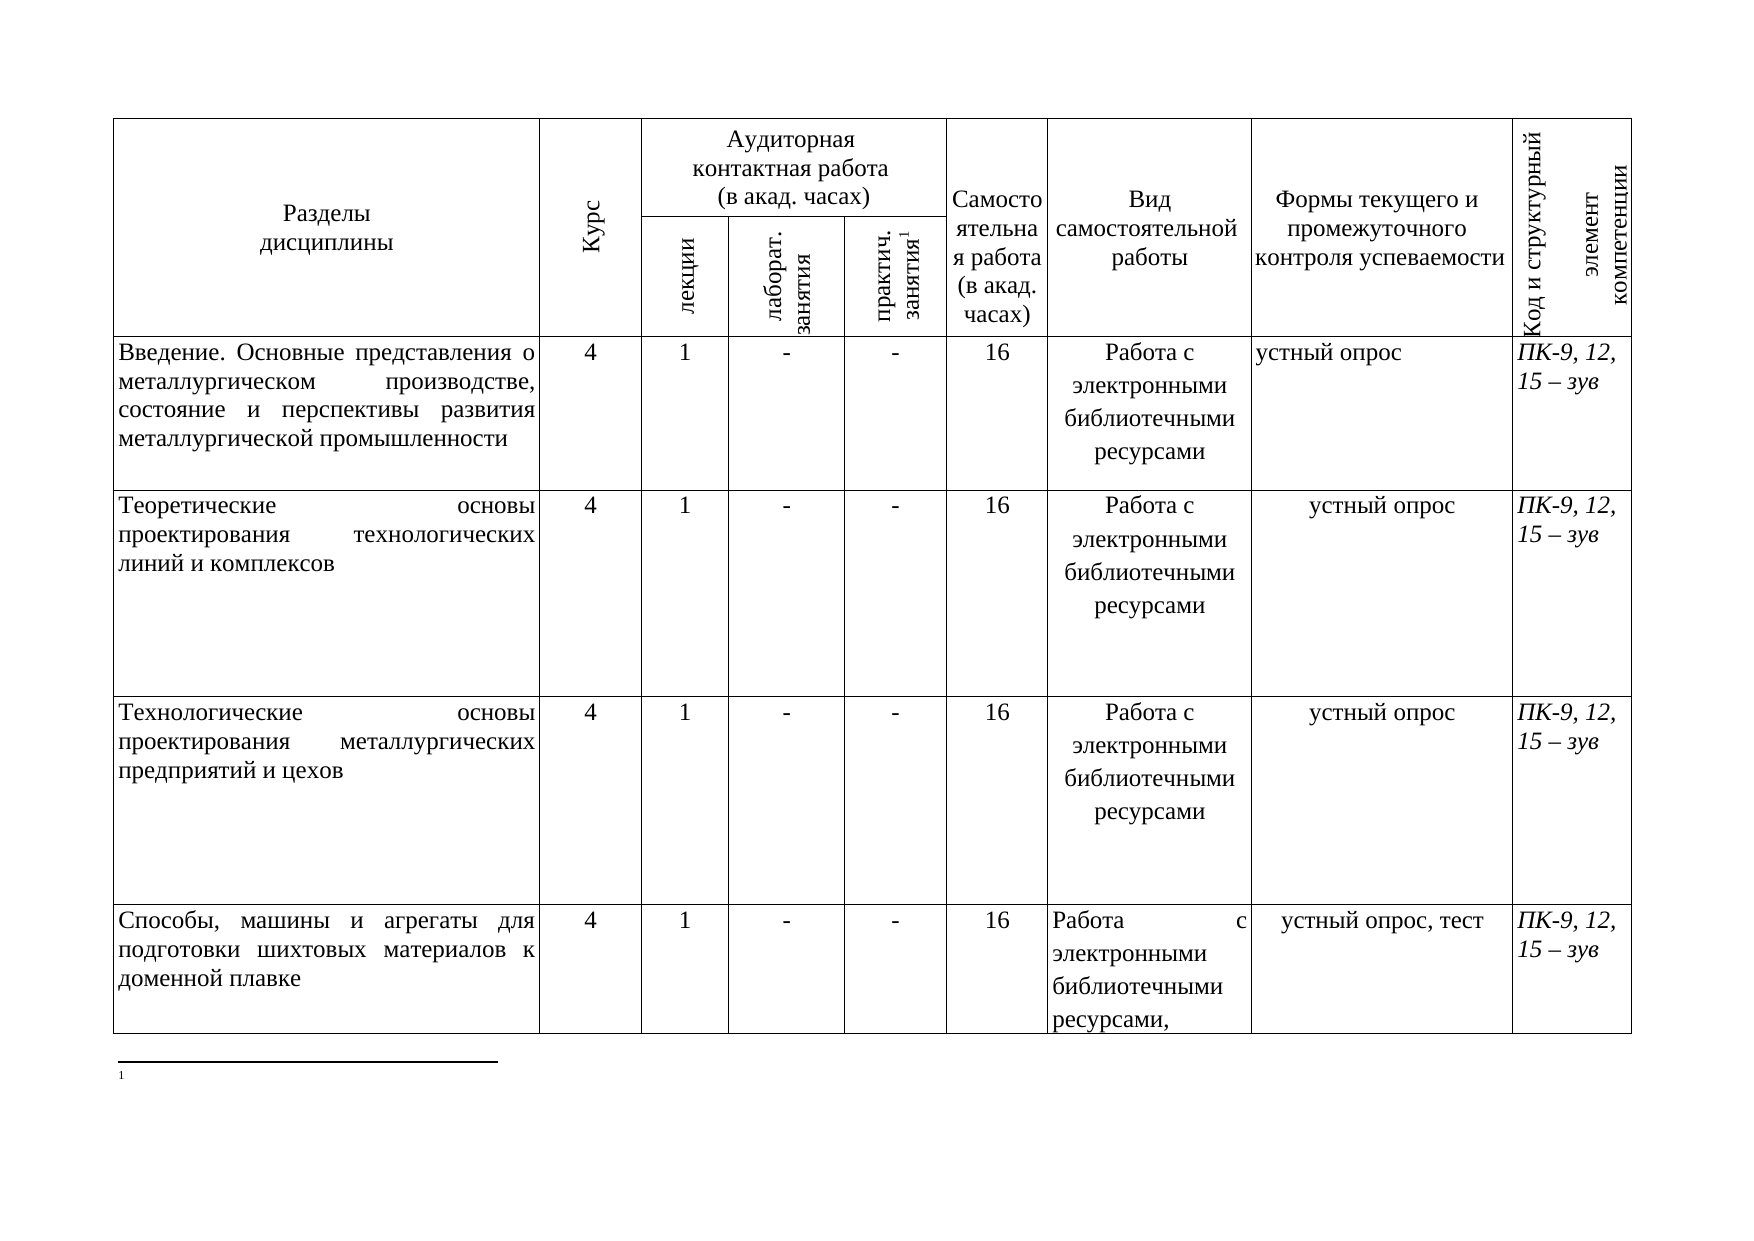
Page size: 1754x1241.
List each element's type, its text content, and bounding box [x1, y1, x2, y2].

table_cell 1 [642, 337, 728, 489]
table_cell 1 [642, 905, 728, 1033]
table_cell Работа с электронными библиотечными ресурсами [1048, 697, 1251, 904]
table_cell 4 [540, 905, 641, 1033]
table_header Аудиторная контактная работа (в акад. часах) [642, 119, 946, 216]
table_cell ПК-9, 12, 15 – зув [1513, 491, 1631, 696]
table_cell Работа с электронными библиотечными ресурсами [1048, 491, 1251, 696]
table_cell Введение. Основные представления о металлургическом производстве, состояние и перспективы развития металлургической промышленности [114, 337, 539, 489]
table_cell 16 [947, 337, 1047, 489]
table_cell Способы, машины и агрегаты для подготовки шихтовых материалов к доменной плавке [114, 905, 539, 1033]
table_header Формы текущего и промежуточного контроля успеваемости [1252, 119, 1512, 336]
table_cell ПК-9, 12, 15 – зув [1513, 697, 1631, 904]
table_cell 16 [947, 905, 1047, 1033]
table_cell - [845, 491, 946, 696]
table_cell Технологические основы проектирования металлургических предприятий и цехов [114, 697, 539, 904]
table_cell устный опрос [1252, 491, 1512, 696]
table_cell лекции [642, 217, 728, 336]
table_cell Работа с электронными библиотечными ресурсами, выполнение теста [1048, 905, 1251, 1033]
table_cell устный опрос [1252, 337, 1512, 489]
table_header Самостоятельная работа (в акад. часах) [947, 119, 1047, 336]
table_cell - [729, 337, 844, 489]
table_header Курс [540, 119, 641, 336]
table_cell 1 [642, 491, 728, 696]
table_cell 16 [947, 697, 1047, 904]
table_cell - [729, 697, 844, 904]
table_cell 4 [540, 491, 641, 696]
table_cell лаборат. занятия [729, 217, 844, 336]
table_header Разделы дисциплины [114, 119, 539, 336]
table_cell - [845, 337, 946, 489]
table_cell 4 [540, 697, 641, 904]
table_cell 4 [540, 337, 641, 489]
table_cell - [729, 905, 844, 1033]
table_cell 1 [642, 697, 728, 904]
table_cell устный опрос [1252, 697, 1512, 904]
table_cell ПК-9, 12, 15 – зув [1513, 905, 1631, 1033]
table_header Код и структурный элемент компетенции [1513, 119, 1631, 336]
table_cell Работа с электронными библиотечными ресурсами [1048, 337, 1251, 489]
table_cell устный опрос, тест [1252, 905, 1512, 1033]
table_cell ПК-9, 12, 15 – зув [1513, 337, 1631, 489]
table_cell Теоретические основы проектирования технологических линий и комплексов [114, 491, 539, 696]
table_cell - [845, 905, 946, 1033]
table_header Вид самостоятельной работы [1048, 119, 1251, 336]
table_cell практич. занятия [845, 217, 946, 336]
table_cell - [845, 697, 946, 904]
table_cell 16 [947, 491, 1047, 696]
table_cell - [729, 491, 844, 696]
